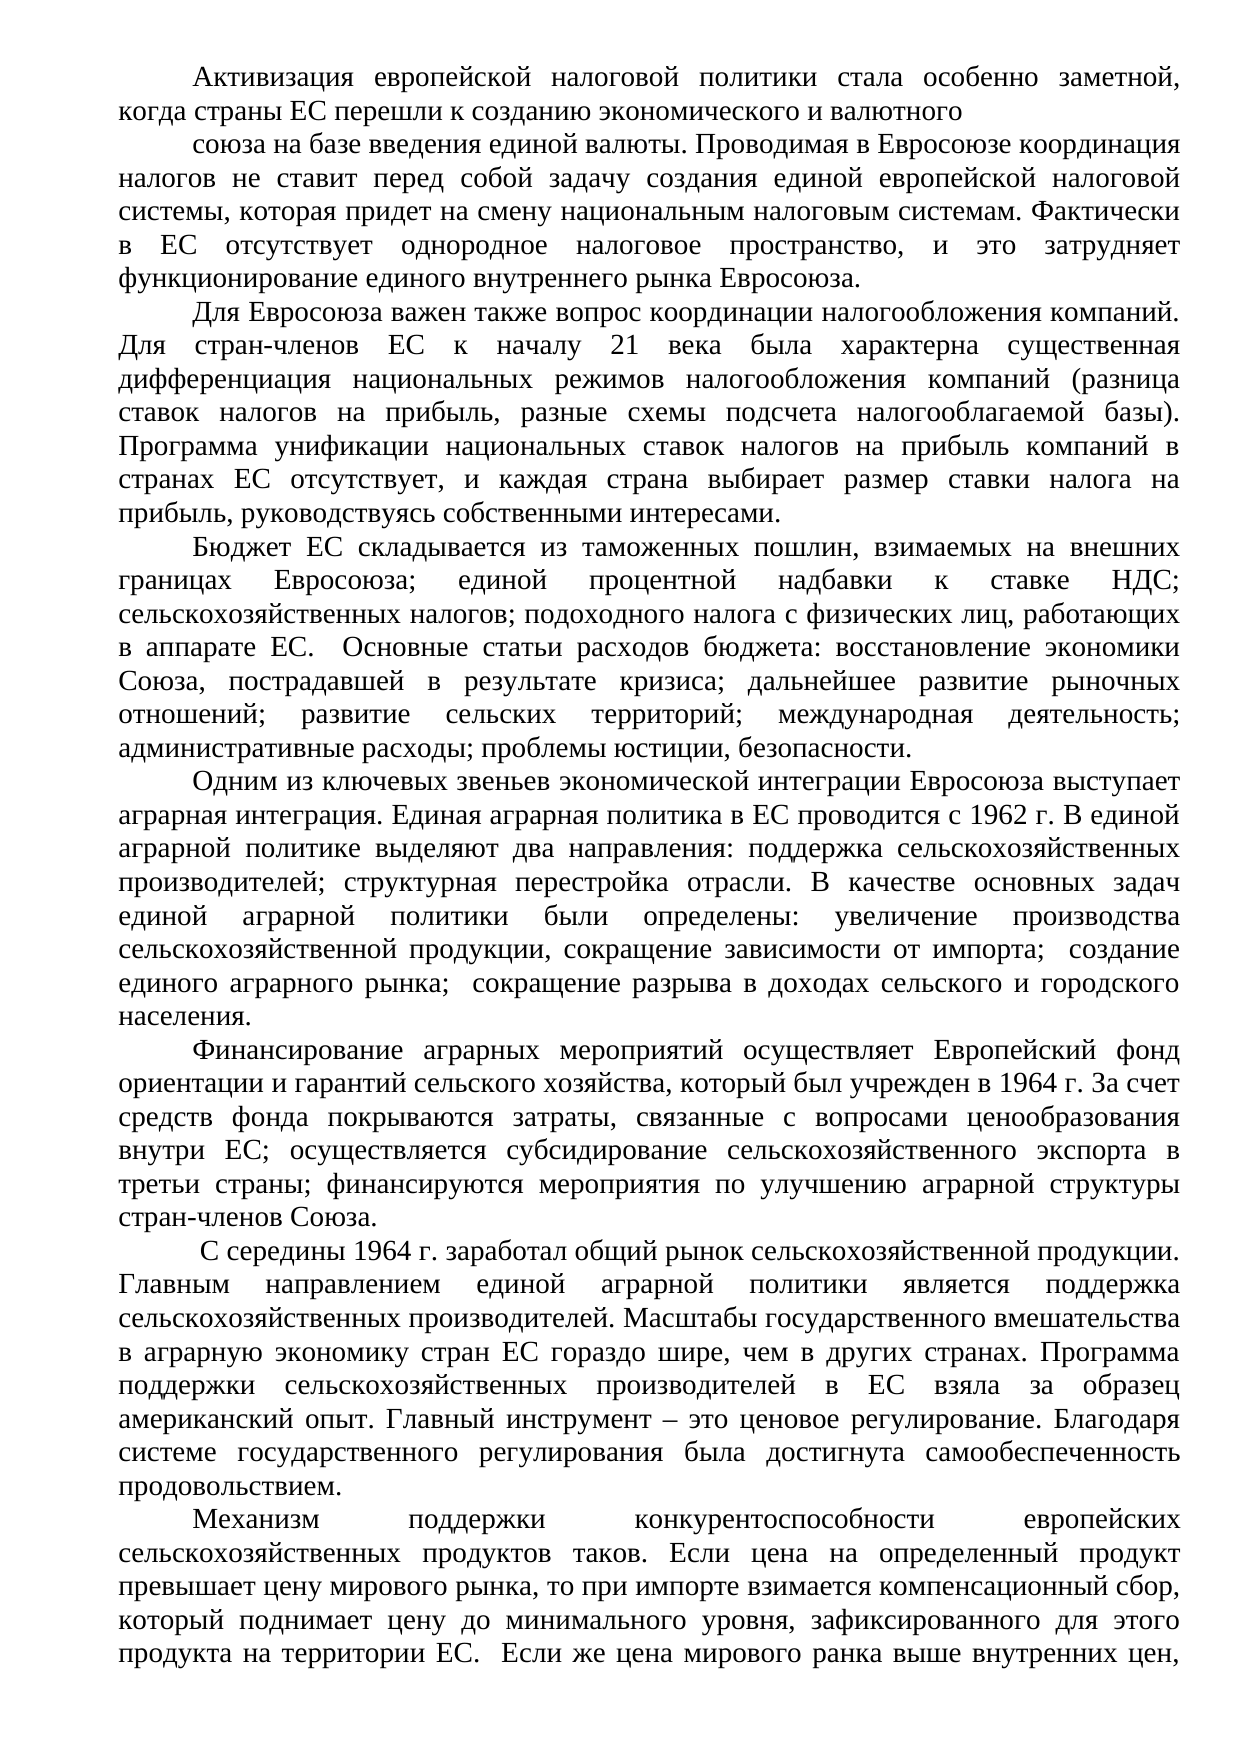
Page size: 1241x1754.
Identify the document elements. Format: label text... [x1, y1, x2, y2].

text С середины 1964 г. заработал общий рынок сельскохозяйственной продукции. Главным направлением единой аграрной политики является поддержка сельскохозяйственных производителей. Масштабы государственного вмешательства в аграрную экономику стран ЕС гораздо шире, чем в других странах. Программа поддержки сельскохозяйственных производителей в ЕС взяла за образец американский опыт. Главный инструмент – это ценовое регулирование. Благодаря системе государственного регулирования была достигнута самообеспеченность продовольствием. [118, 1233, 1181, 1501]
text союза на базе введения единой валюты. Проводимая в Евросоюзе координация налогов не ставит перед собой задачу создания единой европейской налоговой системы, которая придет на смену национальным налоговым системам. Фактически в ЕС отсутствует однородное налоговое пространство, и это затрудняет функционирование единого внутреннего рынка Евросоюза. [118, 126, 1181, 294]
text Активизация европейской налоговой политики стала особенно заметной, когда страны ЕС перешли к созданию экономического и валютного [118, 59, 1181, 126]
text Финансирование аграрных мероприятий осуществляет Европейский фонд ориентации и гарантий сельского хозяйства, который был учрежден в 1964 г. За счет средств фонда покрываются затраты, связанные с вопросами ценообразования внутри ЕС; осуществляется субсидирование сельскохозяйственного экспорта в третьи страны; финансируются мероприятия по улучшению аграрной структуры стран-членов Союза. [118, 1032, 1181, 1233]
text Бюджет ЕС складывается из таможенных пошлин, взимаемых на внешних границах Евросоюза; единой процентной надбавки к ставке НДС; сельскохозяйственных налогов; подоходного налога с физических лиц, работающих в аппарате ЕС. Основные статьи расходов бюджета: восстановление экономики Союза, пострадавшей в результате кризиса; дальнейшее развитие рыночных отношений; развитие сельских территорий; международная деятельность; административные расходы; проблемы юстиции, безопасности. [118, 529, 1181, 763]
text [118, 1501, 1181, 1669]
text Для Евросоюза важен также вопрос координации налогообложения компаний. Для стран-членов ЕС к началу 21 века была характерна существенная дифференциация национальных режимов налогообложения компаний (разница ставок налогов на прибыль, разные схемы подсчета налогооблагаемой базы). Программа унификации национальных ставок налогов на прибыль компаний в странах ЕС отсутствует, и каждая страна выбирает размер ставки налога на прибыль, руководствуясь собственными интересами. [118, 294, 1181, 529]
text Одним из ключевых звеньев экономической интеграции Евросоюза выступает аграрная интеграция. Единая аграрная политика в ЕС проводится с 1962 г. В единой аграрной политике выделяют два направления: поддержка сельскохозяйственных производителей; структурная перестройка отрасли. В качестве основных задач единой аграрной политики были определены: увеличение производства сельскохозяйственной продукции, сокращение зависимости от импорта; создание единого аграрного рынка; сокращение разрыва в доходах сельского и городского населения. [118, 763, 1181, 1032]
